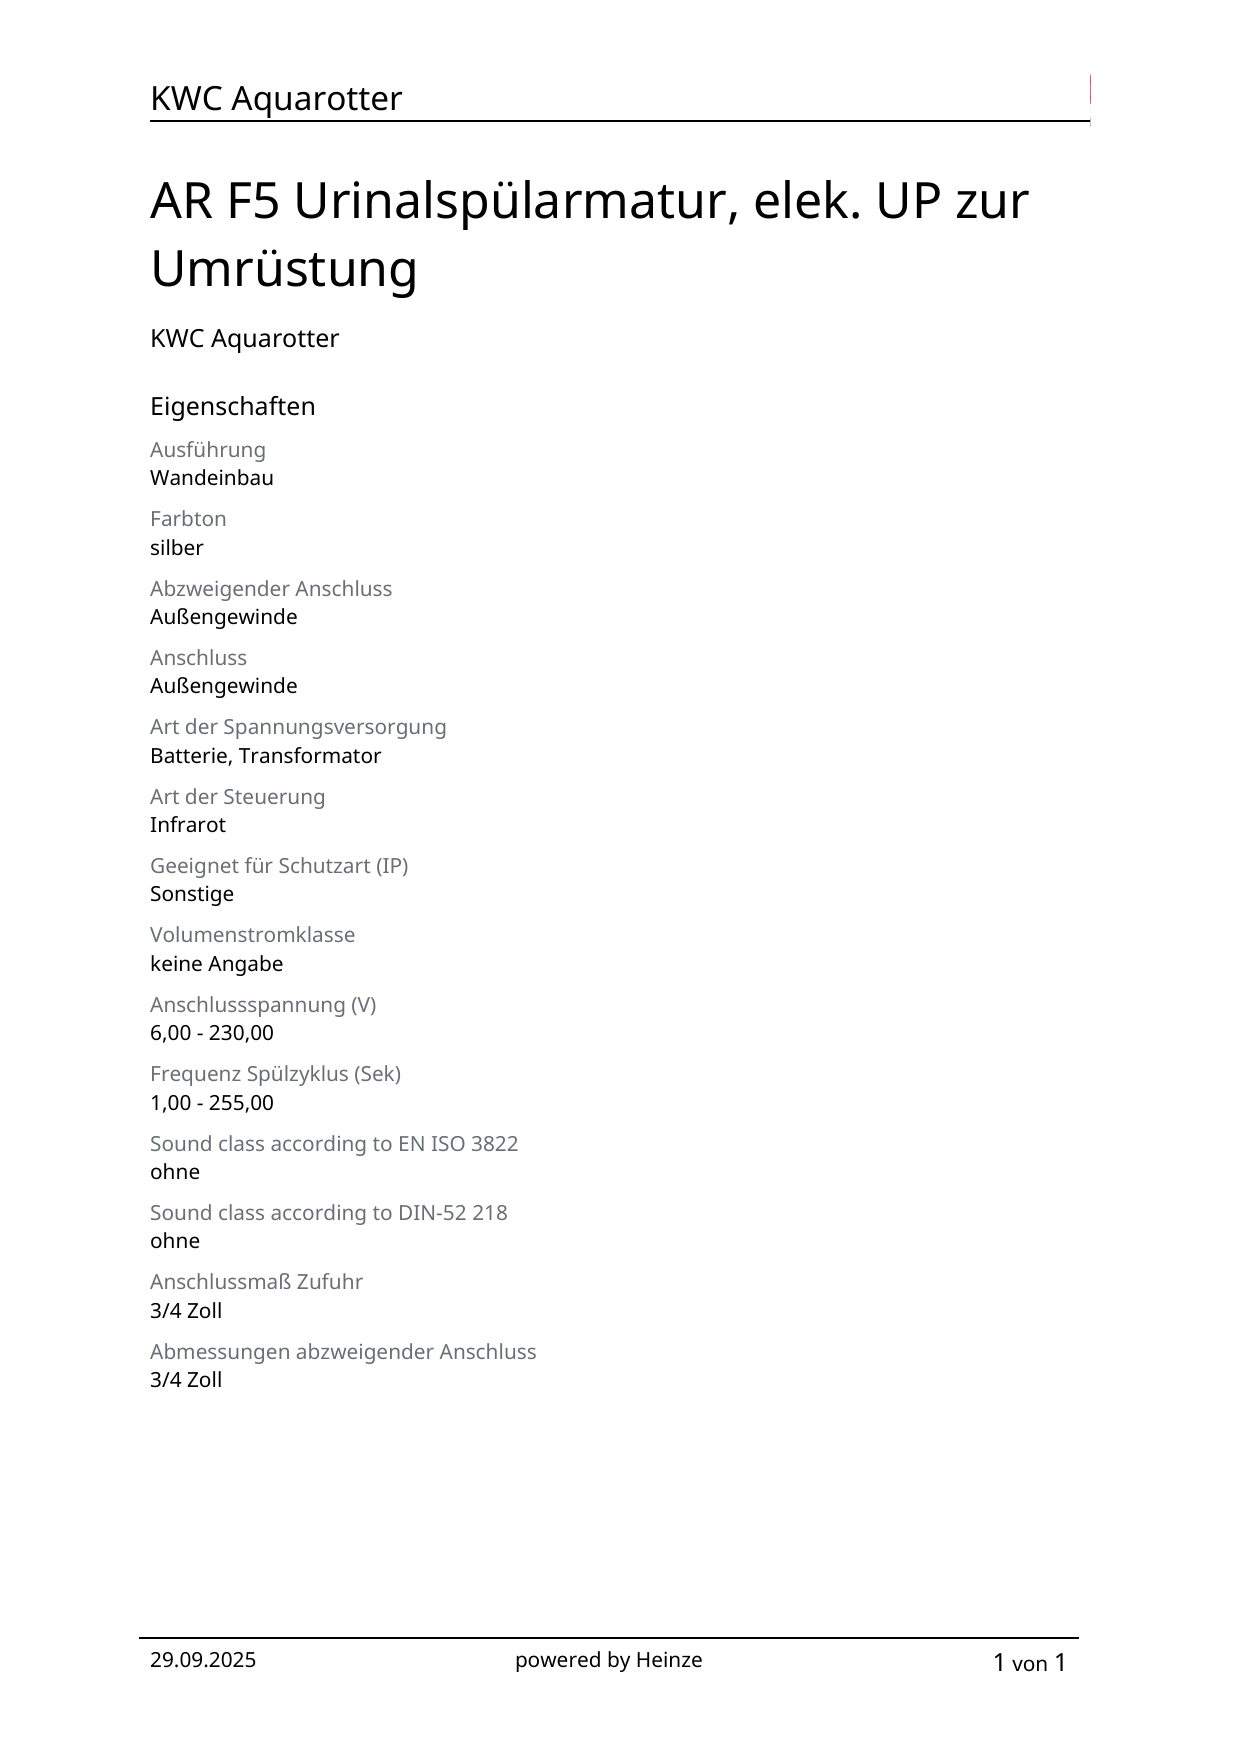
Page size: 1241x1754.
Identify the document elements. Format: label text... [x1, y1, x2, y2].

text Außengewinde [150, 671, 1090, 700]
text silber [150, 533, 1090, 561]
text Abzweigender Anschluss [150, 574, 1090, 602]
text Art der Spannungsversorgung [150, 712, 1090, 741]
text Abmessungen abzweigender Anschluss [150, 1337, 1090, 1365]
text AR F5 Urinalspülarmatur, elek. UP zur Umrüstung [150, 165, 1090, 301]
text 6,00 - 230,00 [150, 1018, 1090, 1047]
text 3/4 Zoll [150, 1365, 1090, 1394]
text Frequenz Spülzyklus (Sek) [150, 1059, 1090, 1088]
text Sound class according to DIN-52 218 [150, 1198, 1090, 1226]
text Anschluss [150, 643, 1090, 671]
text Wandeinbau [150, 463, 1090, 492]
text Geeignet für Schutzart (IP) [150, 851, 1090, 879]
text 1,00 - 255,00 [150, 1088, 1090, 1116]
text Außengewinde [150, 602, 1090, 631]
text Eigenschaften [150, 388, 1090, 422]
text Infrarot [150, 810, 1090, 839]
text Volumenstromklasse [150, 921, 1090, 949]
text Sonstige [150, 879, 1090, 908]
text Batterie, Transformator [150, 741, 1090, 769]
text Sound class according to EN ISO 3822 [150, 1129, 1090, 1157]
text KWC Aquarotter [150, 320, 1090, 354]
text 3/4 Zoll [150, 1296, 1090, 1324]
text ohne [150, 1226, 1090, 1255]
text Ausführung [150, 435, 1090, 463]
text Art der Steuerung [150, 782, 1090, 810]
text Farbton [150, 504, 1090, 533]
text Anschlussmaß Zufuhr [150, 1267, 1090, 1296]
text Anschlussspannung (V) [150, 990, 1090, 1018]
text keine Angabe [150, 949, 1090, 977]
text ohne [150, 1157, 1090, 1186]
